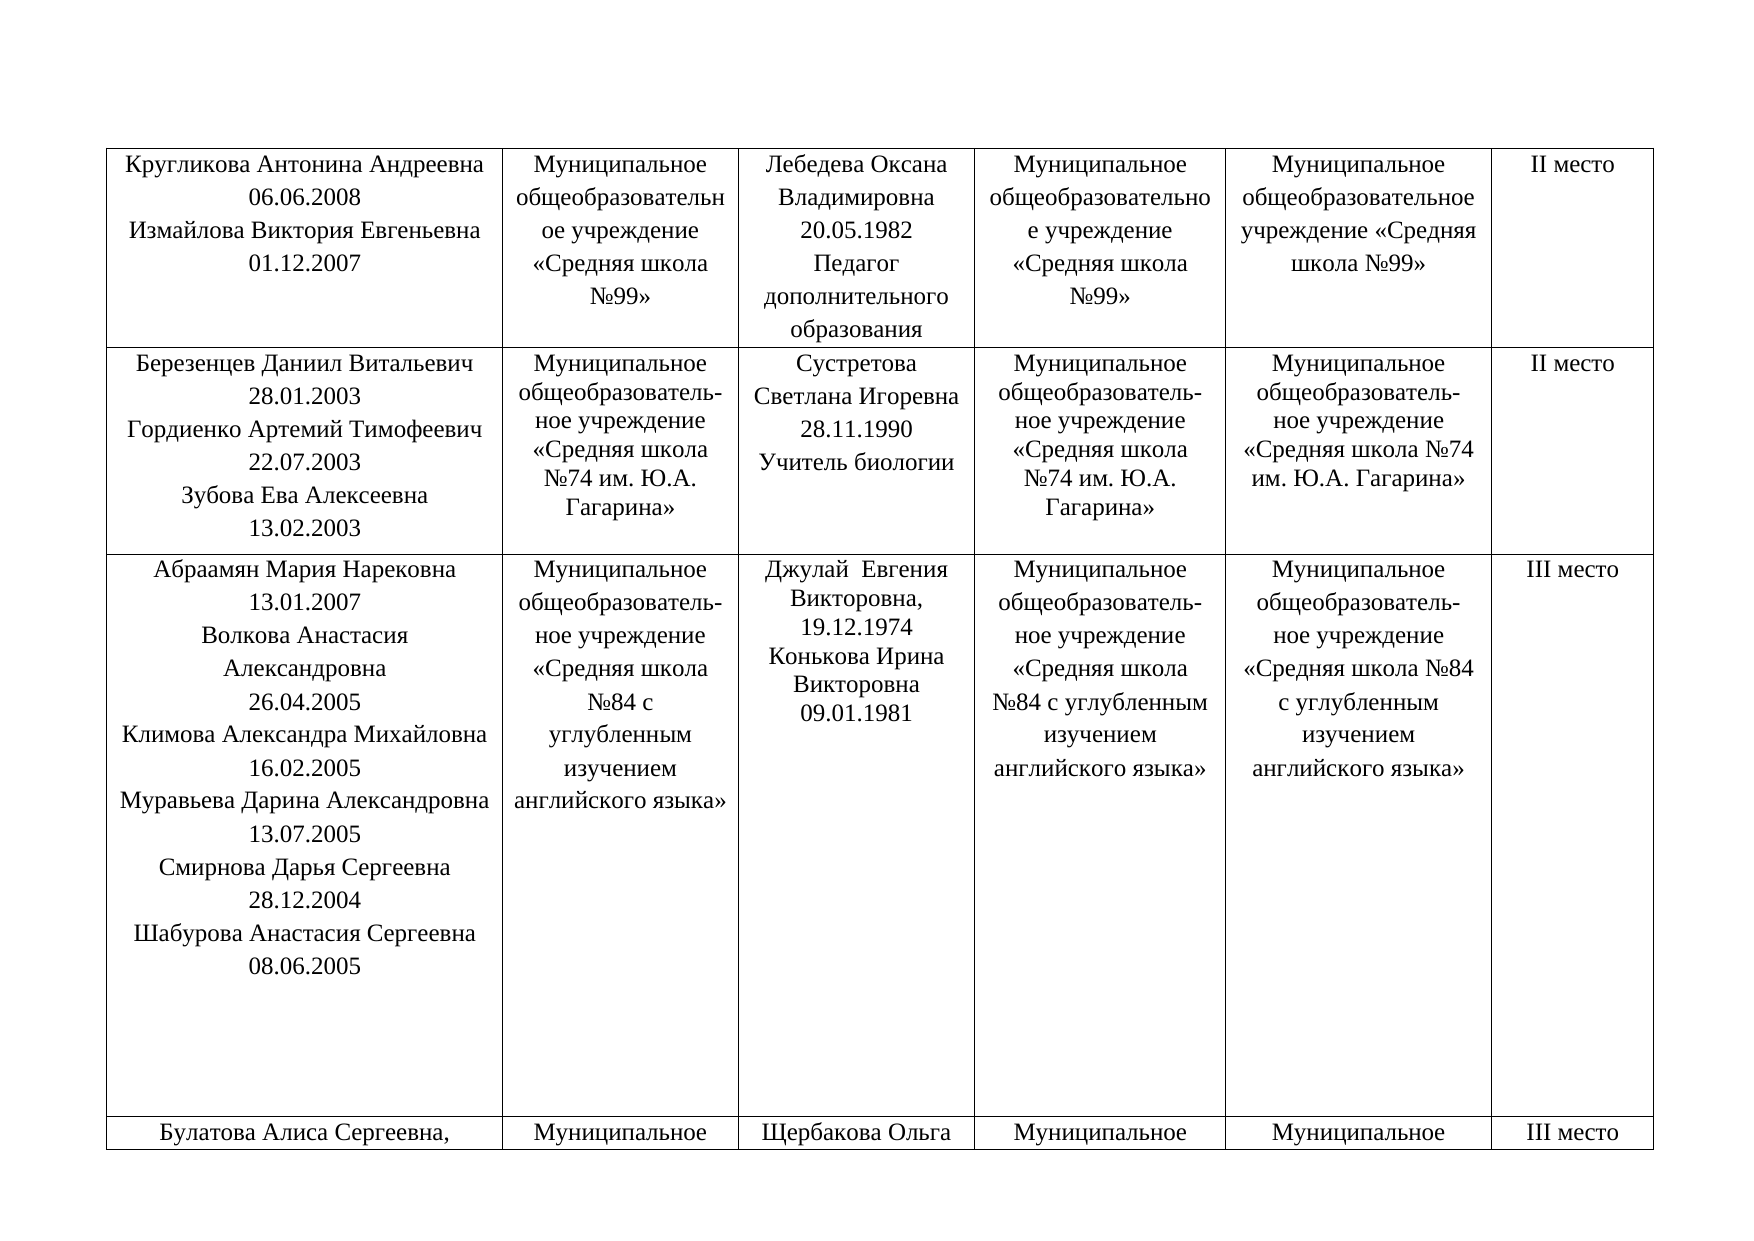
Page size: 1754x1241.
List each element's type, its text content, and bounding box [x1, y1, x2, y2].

table_cell Муниципальное общеобразователь- ное учреждение «Средняя школа №84 с углубленным изучением английского языка» [1226, 555, 1491, 1116]
table_cell II место [1492, 348, 1653, 553]
table_cell Лебедева Оксана Владимировна 20.05.1982 Педагог дополнительного образования [739, 149, 974, 347]
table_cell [975, 1117, 1225, 1149]
table_cell Муниципальное общеобразовательное учреждение «Средняя школа №99» [503, 149, 738, 347]
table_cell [739, 1117, 974, 1149]
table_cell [503, 1117, 738, 1149]
table_cell Березенцев Даниил Витальевич 28.01.2003 Гордиенко Артемий Тимофеевич 22.07.2003 Зубова Ева Алексеевна 13.02.2003 [107, 348, 502, 553]
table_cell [1226, 1117, 1491, 1149]
table_cell Муниципальное общеобразовательное учреждение «Средняя школа №99» [1226, 149, 1491, 347]
table_cell III место [1492, 1117, 1653, 1149]
table_cell Кругликова Антонина Андреевна 06.06.2008 Измайлова Виктория Евгеньевна 01.12.2007 [107, 149, 502, 347]
table_cell Муниципальное общеобразователь- ное учреждение «Средняя школа №84 с углубленным изучением английского языка» [503, 555, 738, 1116]
table_cell Муниципальное общеобразовательное учреждение «Средняя школа №99» [975, 149, 1225, 347]
table_cell Муниципальное общеобразователь- ное учреждение «Средняя школа №74 им. Ю.А. Гагарина» [1226, 348, 1491, 553]
table_cell III место [1492, 555, 1653, 1116]
table_cell Муниципальное общеобразователь- ное учреждение «Средняя школа №84 с углубленным изучением английского языка» [975, 555, 1225, 1116]
table_cell II место [1492, 149, 1653, 347]
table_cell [107, 1117, 502, 1149]
table_cell Абраамян Мария Нарековна 13.01.2007 Волкова Анастасия Александровна 26.04.2005 Климова Александра Михайловна 16.02.2005 Муравьева Дарина Александровна 13.07.2005 Смирнова Дарья Сергеевна 28.12.2004 Шабурова Анастасия Сергеевна 08.06.2005 [107, 555, 502, 1116]
table_cell Муниципальное общеобразователь- ное учреждение «Средняя школа №74 им. Ю.А. Гагарина» [975, 348, 1225, 553]
table_cell Муниципальное общеобразователь- ное учреждение «Средняя школа №74 им. Ю.А. Гагарина» [503, 348, 738, 553]
table_cell Джулай Евгения Викторовна, 19.12.1974 Конькова Ирина Викторовна 09.01.1981 [739, 555, 974, 1116]
table_cell Сустретова Светлана Игоревна 28.11.1990 Учитель биологии [739, 348, 974, 553]
